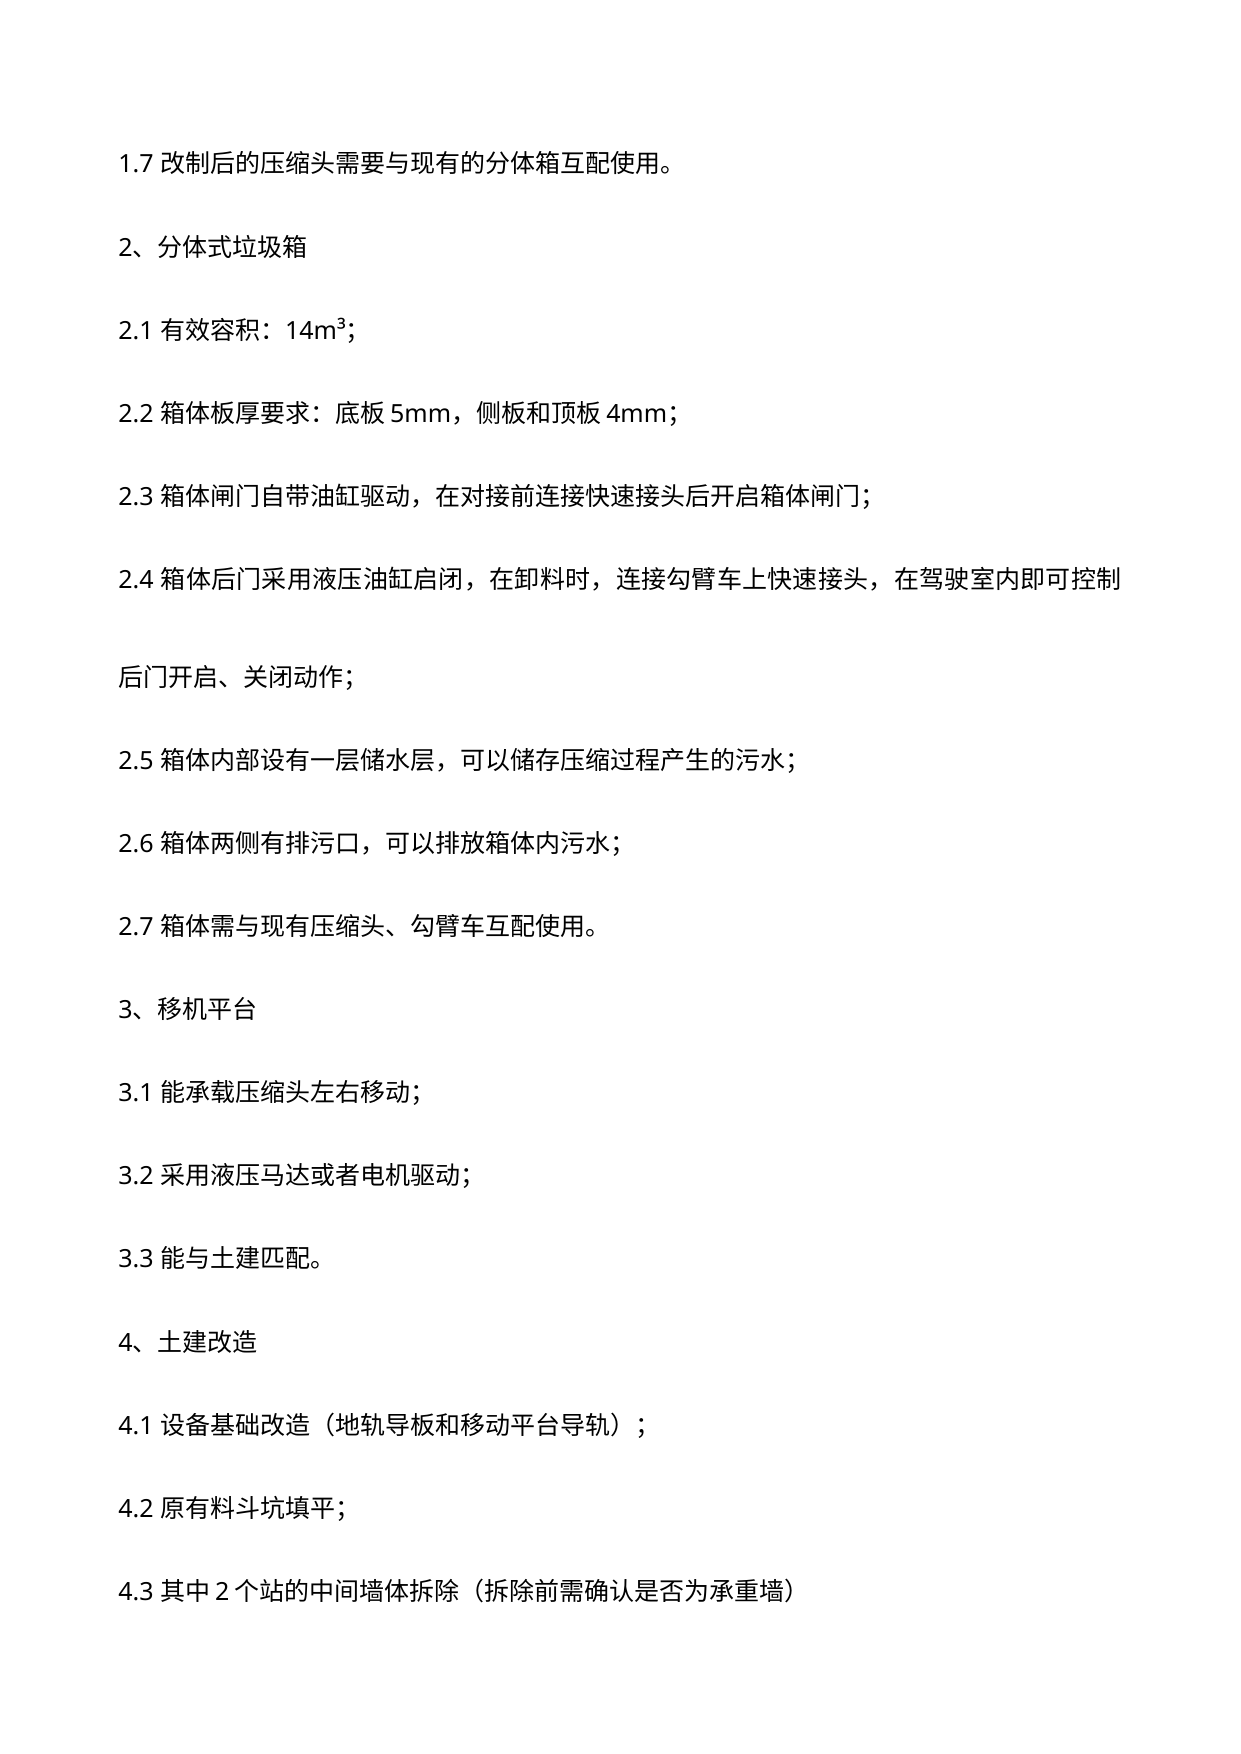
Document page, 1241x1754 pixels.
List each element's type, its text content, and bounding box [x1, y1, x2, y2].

text 2.7 箱体需与现有压缩头、勾臂车互配使用。 [118, 892, 1122, 957]
text 2.6 箱体两侧有排污口，可以排放箱体内污水； [118, 809, 1122, 874]
text 2.1 有效容积：14m³； [118, 296, 1122, 361]
text 3.1 能承载压缩头左右移动； [118, 1058, 1122, 1123]
text 2.5 箱体内部设有一层储水层，可以储存压缩过程产生的污水； [118, 726, 1122, 791]
text 3、移机平台 [118, 975, 1122, 1040]
text 2.2 箱体板厚要求：底板5mm，侧板和顶板4mm； [118, 379, 1122, 444]
text 2、分体式垃圾箱 [118, 213, 1122, 278]
text 2.4 箱体后门采用液压油缸启闭，在卸料时，连接勾臂车上快速接头，在驾驶室内即可控制后门开启、关闭动作； [118, 545, 1122, 708]
text 1.7 改制后的压缩头需要与现有的分体箱互配使用。 [118, 129, 1122, 194]
text 2.3 箱体闸门自带油缸驱动，在对接前连接快速接头后开启箱体闸门； [118, 462, 1122, 527]
text 4.3 其中2个站的中间墙体拆除（拆除前需确认是否为承重墙） [118, 1557, 1122, 1622]
text 4、土建改造 [118, 1308, 1122, 1373]
text 3.2 采用液压马达或者电机驱动； [118, 1141, 1122, 1206]
text 3.3 能与土建匹配。 [118, 1224, 1122, 1289]
text 4.1 设备基础改造（地轨导板和移动平台导轨）； [118, 1391, 1122, 1456]
text 4.2 原有料斗坑填平； [118, 1474, 1122, 1539]
